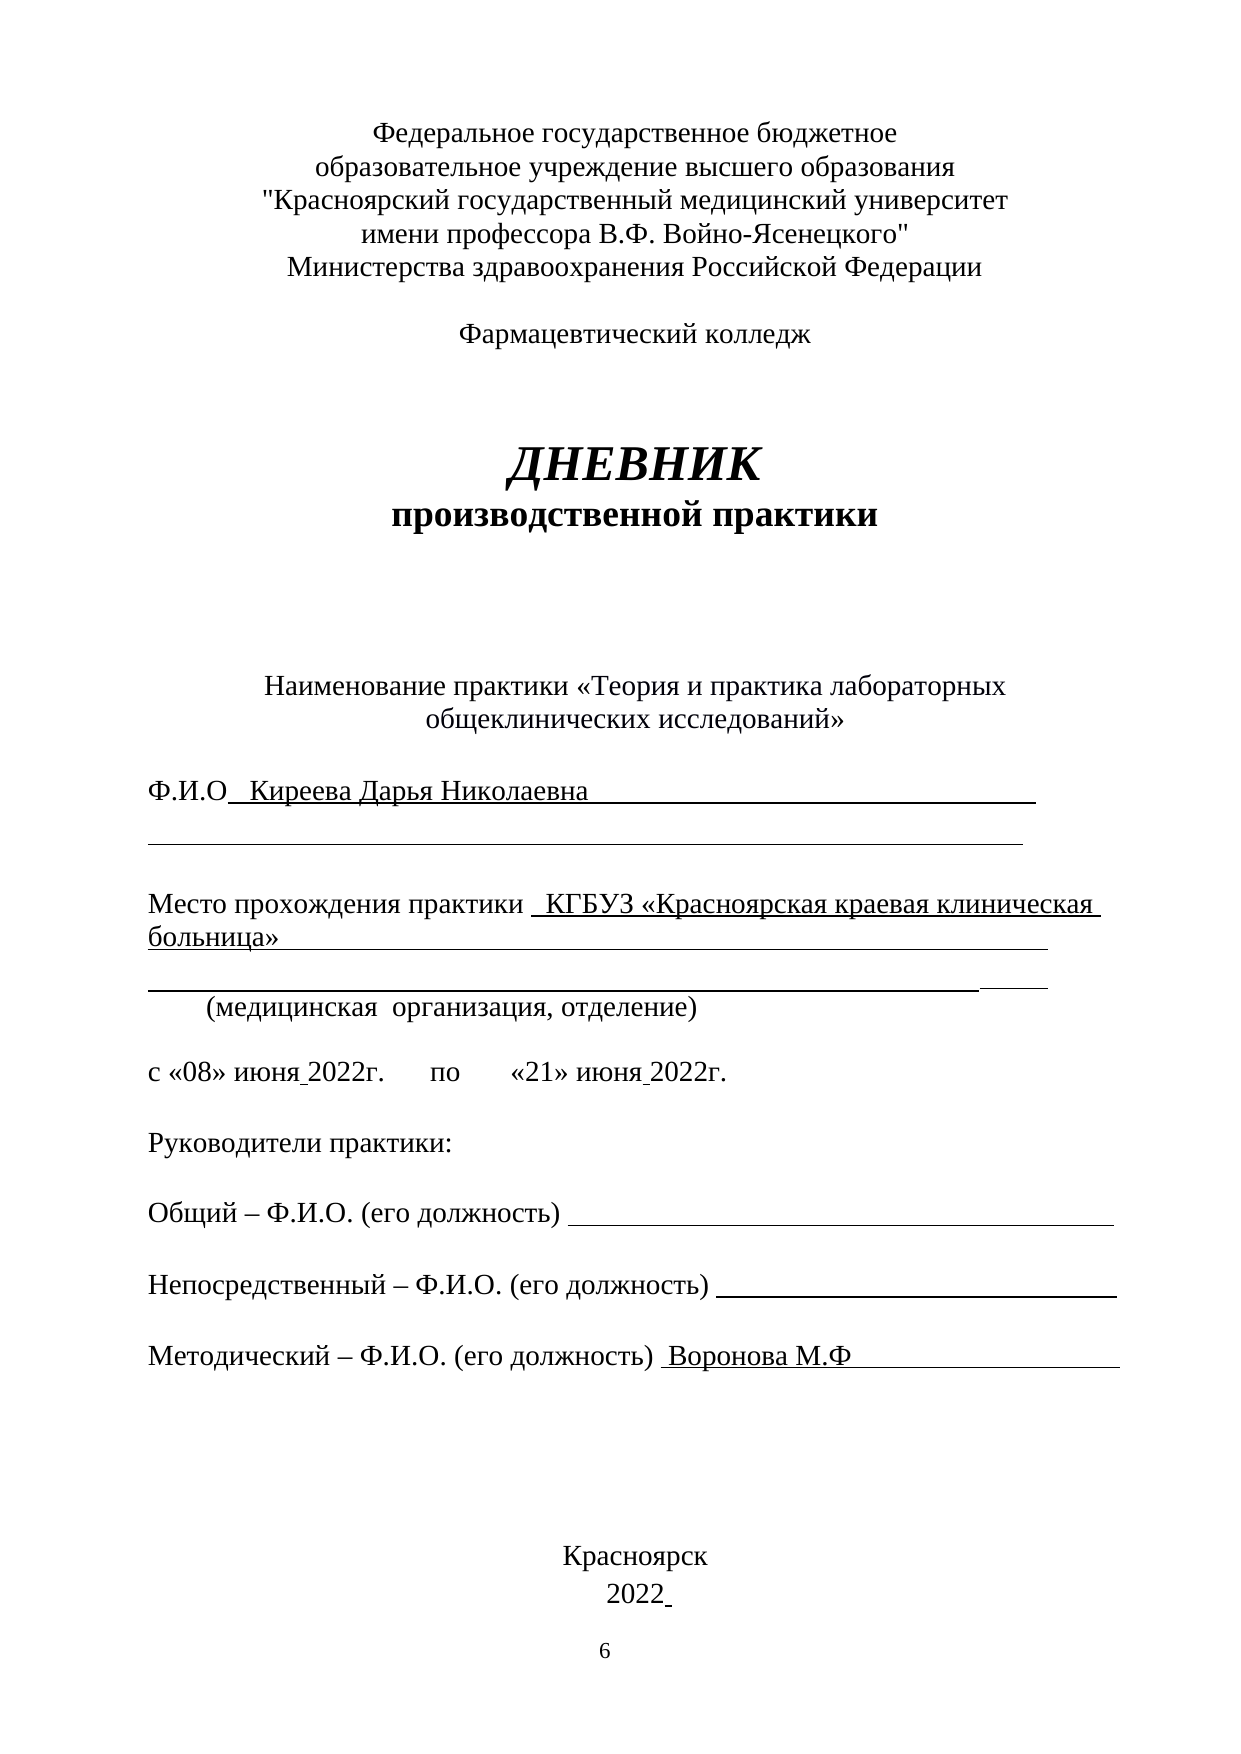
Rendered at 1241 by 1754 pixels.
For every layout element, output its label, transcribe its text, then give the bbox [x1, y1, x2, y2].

text Наименование практики «Теория и практика лабораторных общеклинических исследований» [262, 668, 1008, 735]
text с «08» июня 2022г. по «21» июня 2022г. [148, 1054, 959, 1088]
text ДНЕВНИК [257, 434, 1013, 492]
text Непосредственный – Ф.И.О. (его должность) [148, 1267, 1171, 1300]
text Ф.И.О Киреева Дарья Николаевна [148, 773, 1171, 807]
text Общий – Ф.И.О. (его должность) [148, 1196, 1171, 1229]
text Руководители практики: [148, 1125, 959, 1159]
text Министерства здравоохранения Российской Федерации Фармацевтический колледж [250, 249, 1019, 350]
text "Красноярский государственный медицинский университет имени профессора В.Ф. Войно-Ясенецкого" [250, 182, 1019, 249]
text Федеральное государственное бюджетное образовательное учреждение высшего образования [315, 115, 1089, 182]
text производственной практики [257, 492, 1012, 535]
text (медицинская организация, отделение) [206, 984, 1171, 1022]
text Место прохождения практики КГБУЗ «Красноярская краевая клиническая больница» [148, 886, 1171, 953]
text Красноярск 2022 [562, 1538, 708, 1610]
text Методический – Ф.И.О. (его должность) Воронова М.Ф [148, 1338, 1171, 1371]
